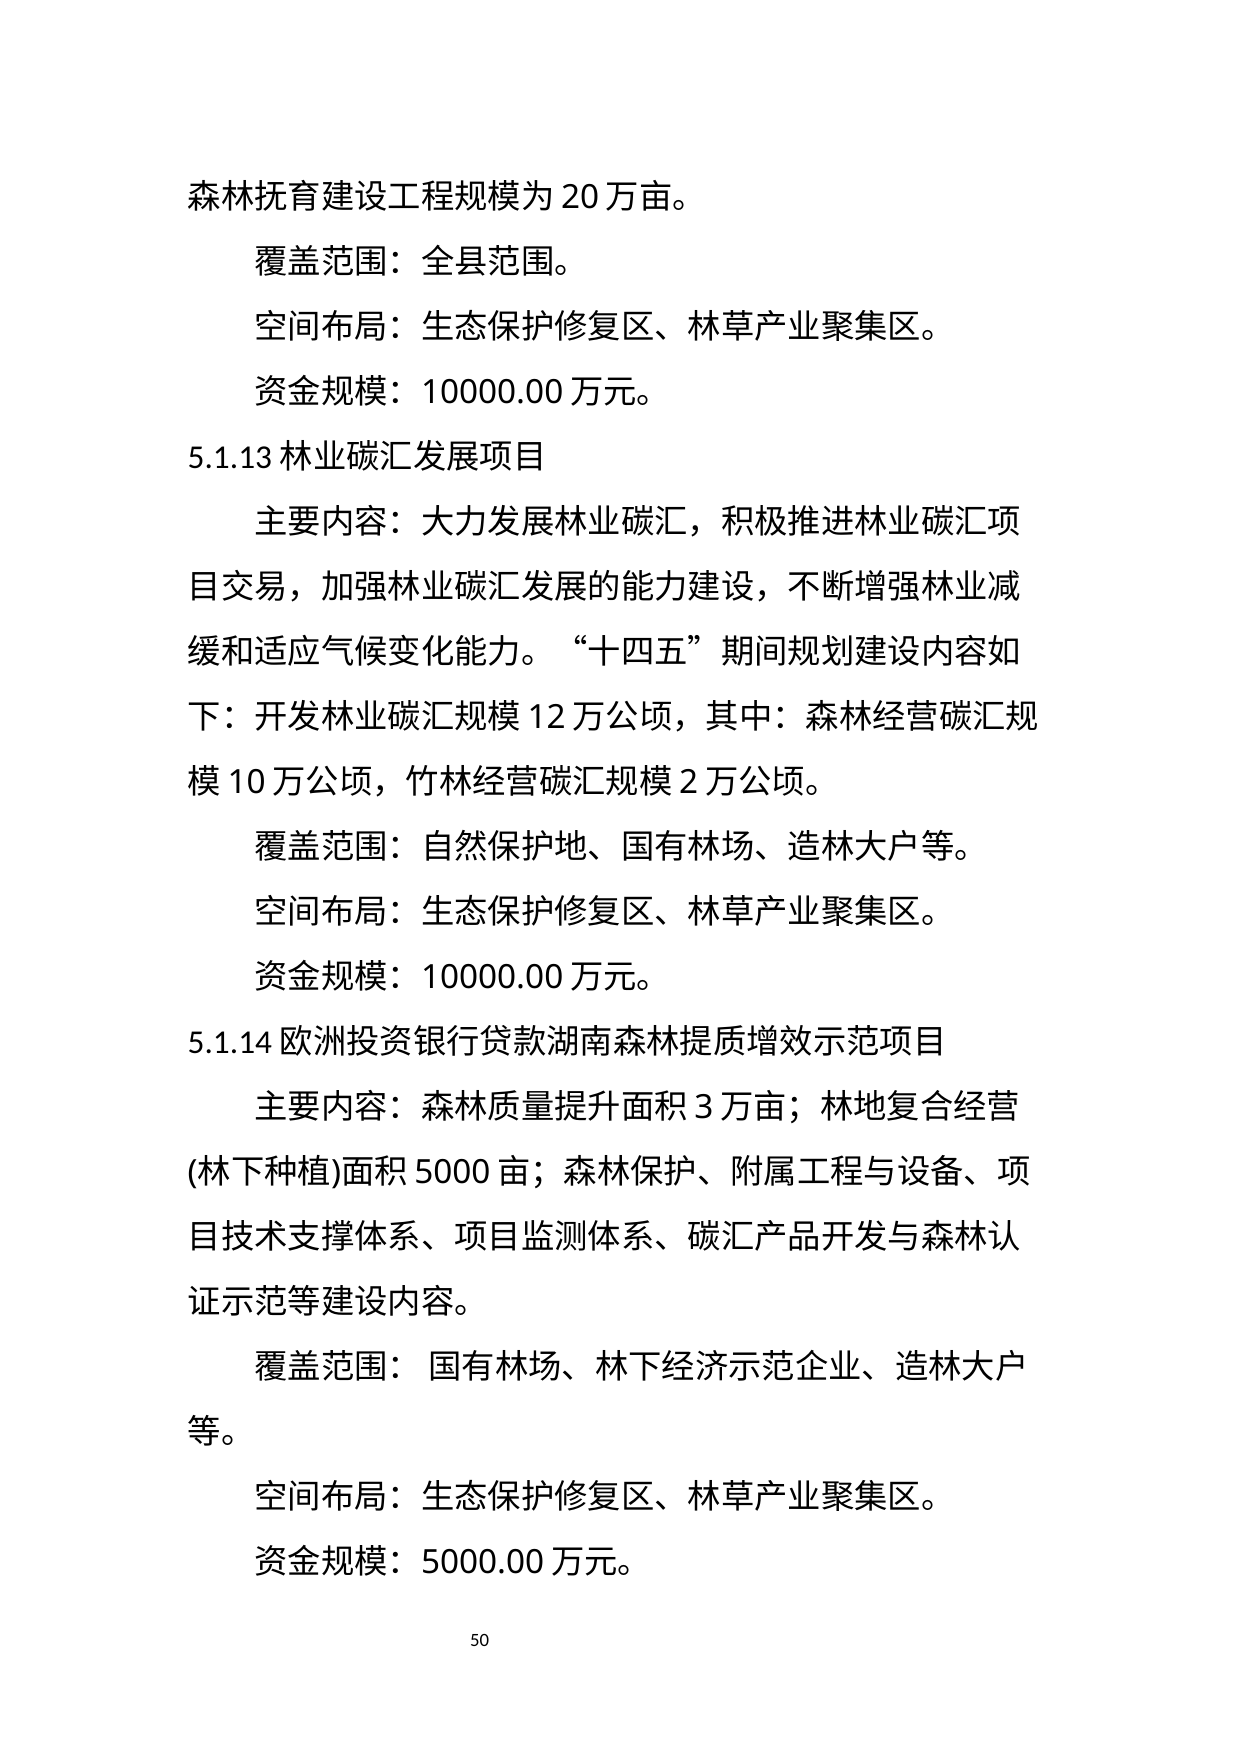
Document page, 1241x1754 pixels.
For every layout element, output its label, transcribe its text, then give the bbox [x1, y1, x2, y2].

text 资金规模：10000.00万元。 [187, 357, 1053, 422]
text 主要内容：大力发展林业碳汇，积极推进林业碳汇项目交易，加强林业碳汇发展的能力建设，不断增强林业减缓和适应气候变化能力。“十四五”期间规划建设内容如下：开发林业碳汇规模12万公顷，其中：森林经营碳汇规模10万公顷，竹林经营碳汇规模2万公顷。 [187, 487, 1053, 812]
text 5.1.13 林业碳汇发展项目 [187, 422, 1053, 487]
text 覆盖范围：全县范围。 [187, 227, 1053, 292]
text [187, 162, 1053, 227]
text 覆盖范围：自然保护地、国有林场、造林大户等。 [187, 812, 1053, 877]
text 主要内容：森林质量提升面积3万亩；林地复合经营(林下种植)面积5000亩；森林保护、附属工程与设备、项目技术支撑体系、项目监测体系、碳汇产品开发与森林认证示范等建设内容。 [187, 1072, 1053, 1332]
text 空间布局：生态保护修复区、林草产业聚集区。 [187, 1462, 1053, 1527]
text 5.1.14 欧洲投资银行贷款湖南森林提质增效示范项目 [187, 1007, 1053, 1072]
text 资金规模：5000.00万元。 [187, 1527, 1053, 1592]
text 空间布局：生态保护修复区、林草产业聚集区。 [187, 877, 1053, 942]
text 资金规模：10000.00万元。 [187, 942, 1053, 1007]
text 空间布局：生态保护修复区、林草产业聚集区。 [187, 292, 1053, 357]
text 覆盖范围： 国有林场、林下经济示范企业、造林大户等。 [187, 1332, 1053, 1462]
